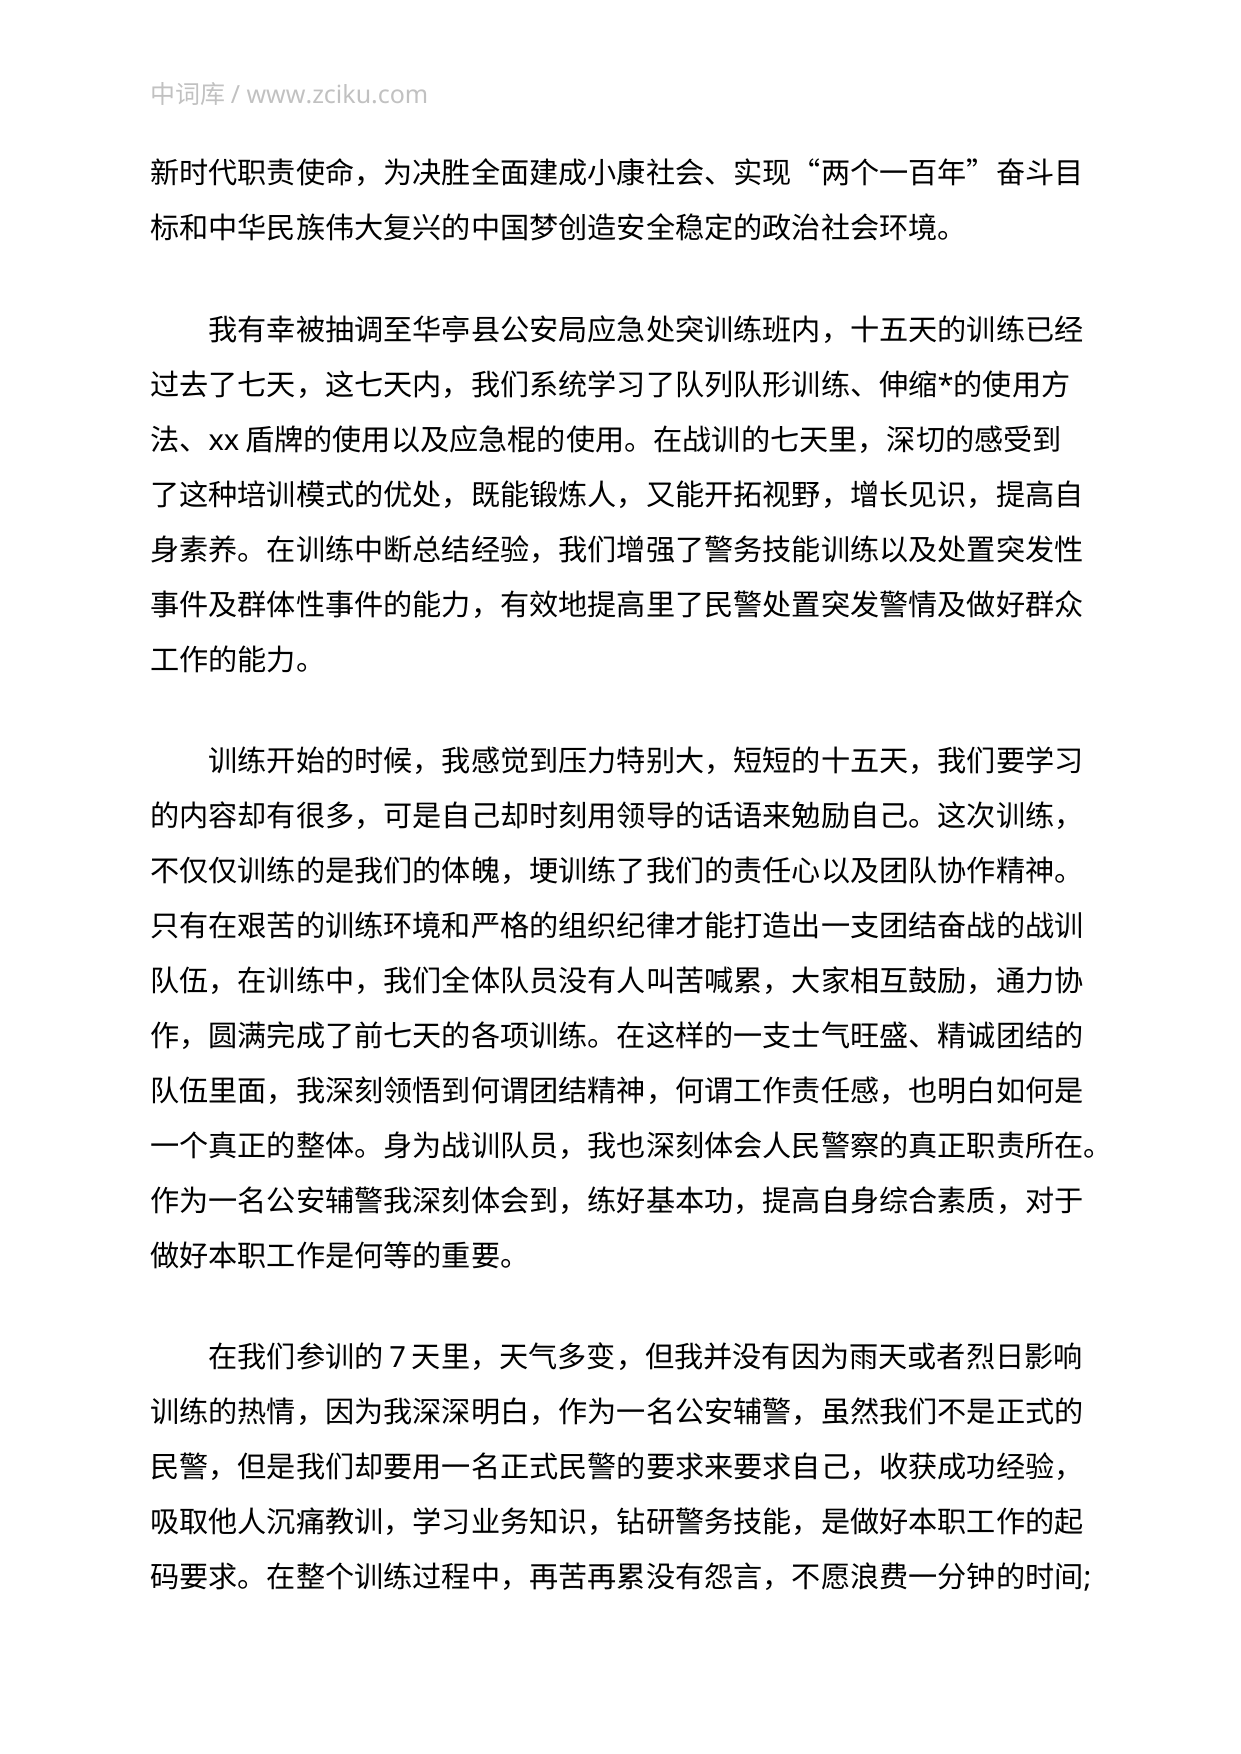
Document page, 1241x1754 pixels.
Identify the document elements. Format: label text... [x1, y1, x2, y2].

text 我有幸被抽调至华亭县公安局应急处突训练班内，十五天的训练已经过去了七天，这七天内，我们系统学习了队列队形训练、伸缩*的使用方法、xx盾牌的使用以及应急棍的使用。在战训的七天里，深切的感受到了这种培训模式的优处，既能锻炼人，又能开拓视野，增长见识，提高自身素养。在训练中断总结经验，我们增强了警务技能训练以及处置突发性事件及群体性事件的能力，有效地提高里了民警处置突发警情及做好群众工作的能力。 [150, 307, 1090, 678]
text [150, 1334, 1090, 1596]
text 训练开始的时候，我感觉到压力特别大，短短的十五天，我们要学习的内容却有很多，可是自己却时刻用领导的话语来勉励自己。这次训练，不仅仅训练的是我们的体魄，埂训练了我们的责任心以及团队协作精神。只有在艰苦的训练环境和严格的组织纪律才能打造出一支团结奋战的战训队伍，在训练中，我们全体队员没有人叫苦喊累，大家相互鼓励，通力协作，圆满完成了前七天的各项训练。在这样的一支士气旺盛、精诚团结的队伍里面，我深刻领悟到何谓团结精神，何谓工作责任感，也明白如何是一个真正的整体。身为战训队员，我也深刻体会人民警察的真正职责所在。作为一名公安辅警我深刻体会到，练好基本功，提高自身综合素质，对于做好本职工作是何等的重要。 [150, 738, 1090, 1274]
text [150, 150, 1090, 247]
